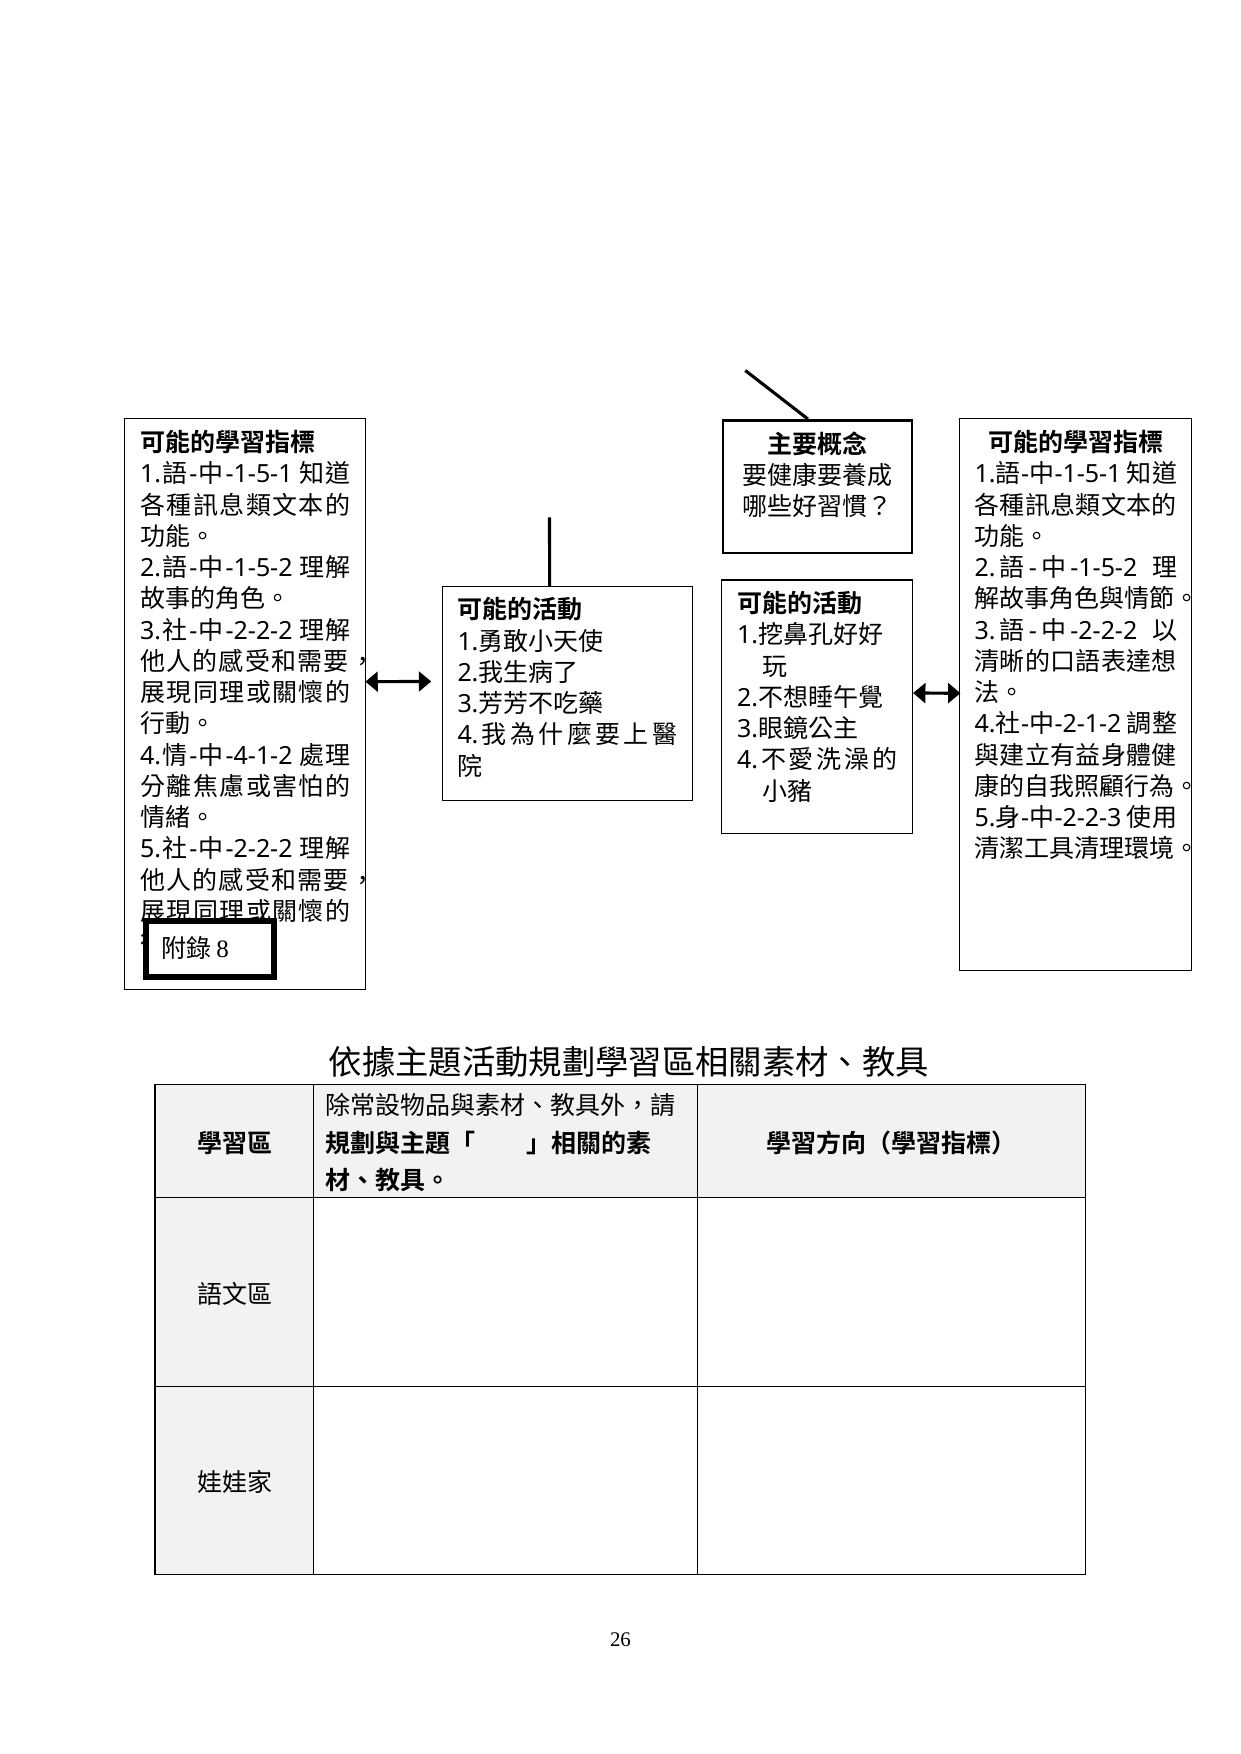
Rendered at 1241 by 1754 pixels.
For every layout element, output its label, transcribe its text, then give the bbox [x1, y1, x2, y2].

table_header 除常設物品與素材、教具外，請規劃與主題「 」相關的素材、教具。 [314, 1085, 697, 1197]
table_header 學習方向（學習指標） [698, 1085, 1085, 1197]
table_header 學習區 [156, 1085, 313, 1197]
text 依據主題活動規劃學習區相關素材、教具 [187, 1035, 1053, 1084]
table_cell [314, 1387, 697, 1574]
table_cell 娃娃家 [156, 1387, 313, 1574]
table_cell [698, 1198, 1085, 1386]
table_cell [314, 1198, 697, 1386]
table_cell 語文區 [156, 1198, 313, 1386]
table_cell [698, 1387, 1085, 1574]
